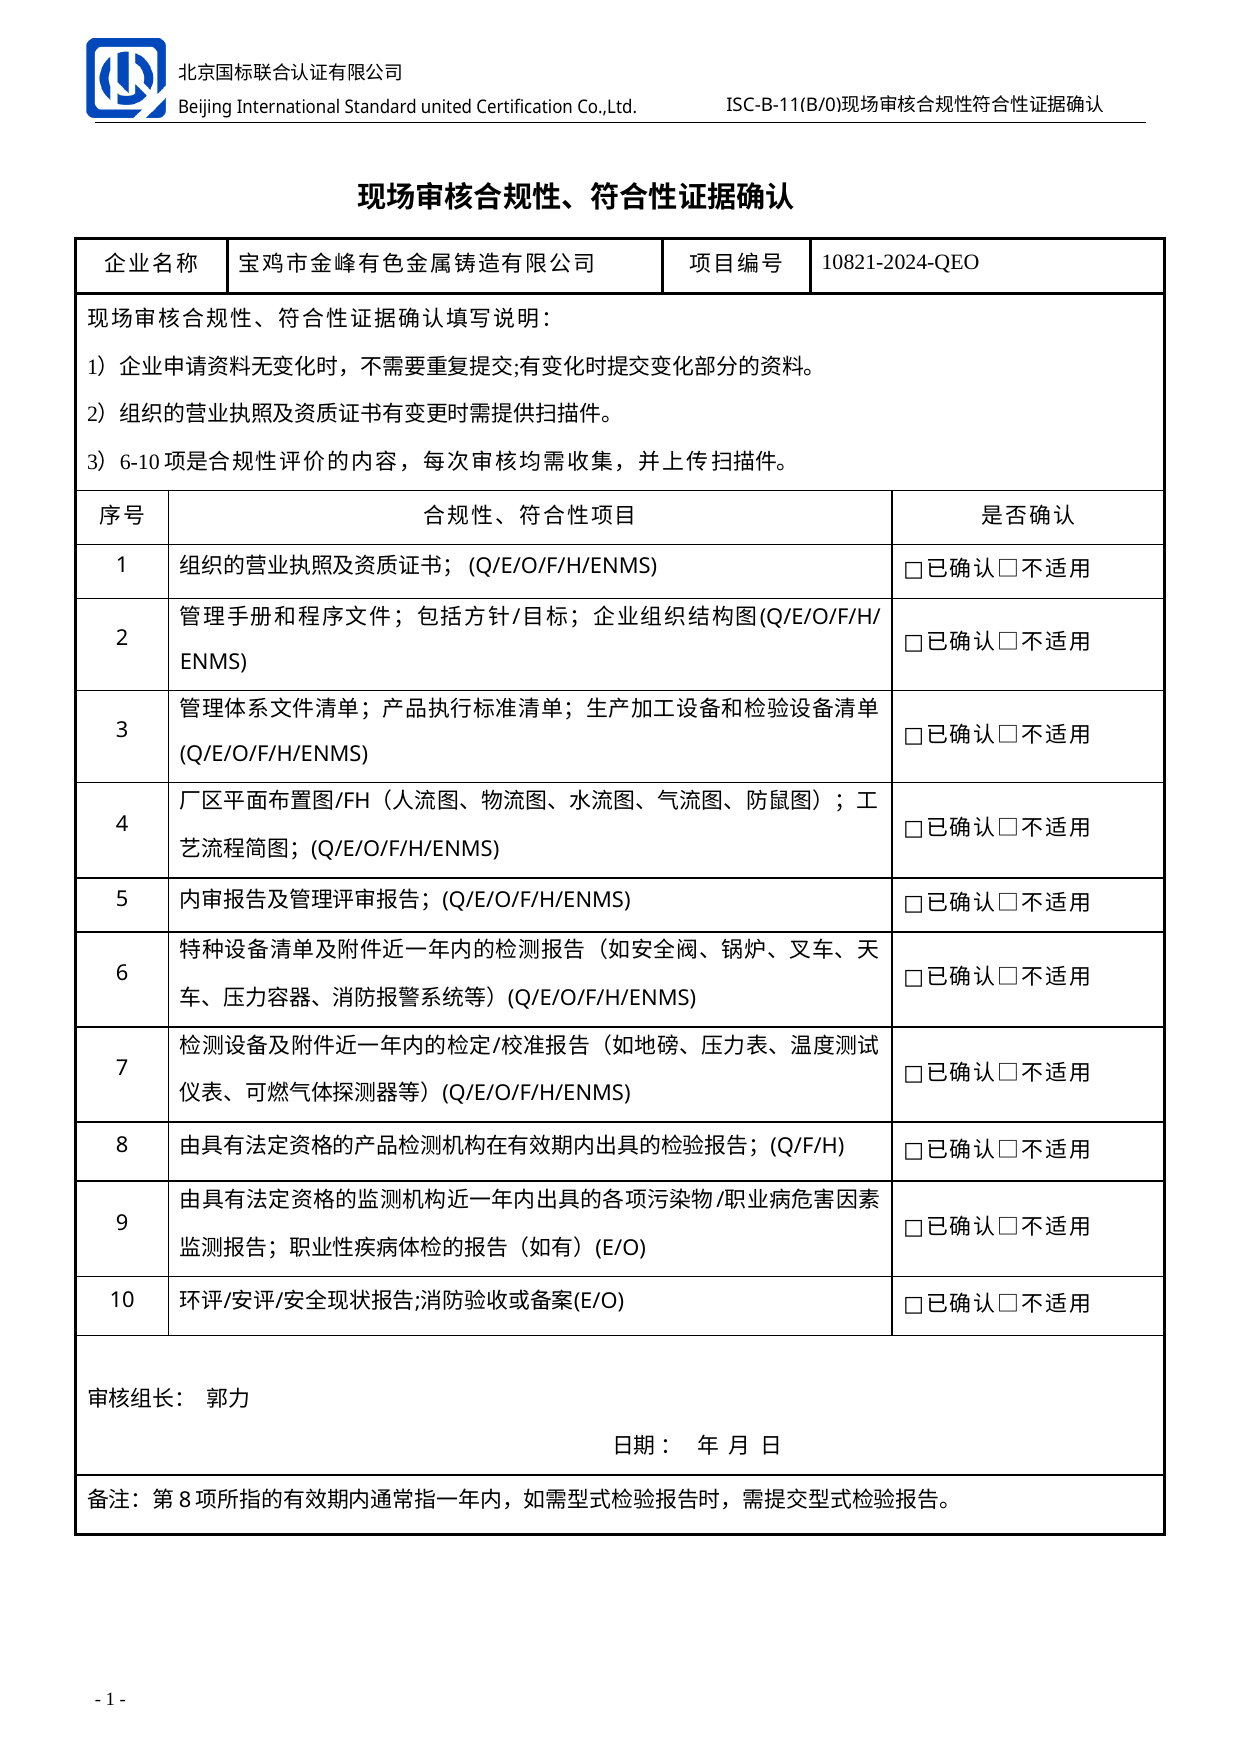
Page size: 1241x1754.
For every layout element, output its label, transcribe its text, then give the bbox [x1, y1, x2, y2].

table_cell 10 [77, 1277, 168, 1334]
table_header 10821-2024-QEO [812, 240, 1163, 292]
table_cell 3 [77, 691, 168, 782]
table_cell □已确认□不适用 [893, 933, 1163, 1026]
table_cell 合规性、符合性项目 [169, 491, 891, 543]
table_cell 由具有法定资格的产品检测机构在有效期内出具的检验报告；(Q/F/H) [169, 1123, 891, 1180]
table_cell □已确认□不适用 [893, 879, 1163, 931]
table_cell 管理手册和程序文件；包括方针/目标；企业组织结构图(Q/E/O/F/H/ENMS) [169, 599, 891, 690]
table_header 宝鸡市金峰有色金属铸造有限公司 [229, 240, 661, 292]
table_cell 内审报告及管理评审报告；(Q/E/O/F/H/ENMS) [169, 879, 891, 931]
table_cell □已确认□不适用 [893, 1028, 1163, 1121]
table_cell □已确认□不适用 [893, 783, 1163, 877]
table_cell 组织的营业执照及资质证书； (Q/E/O/F/H/ENMS) [169, 545, 891, 597]
table_cell 管理体系文件清单；产品执行标准清单；生产加工设备和检验设备清单(Q/E/O/F/H/ENMS) [169, 691, 891, 782]
table_cell 8 [77, 1123, 168, 1180]
table_cell 备注：第8项所指的有效期内通常指一年内，如需型式检验报告时，需提交型式检验报告。 [77, 1476, 1163, 1533]
table_cell 序号 [77, 491, 168, 543]
table_cell 4 [77, 783, 168, 877]
table_cell 检测设备及附件近一年内的检定/校准报告（如地磅、压力表、温度测试仪表、可燃气体探测器等）(Q/E/O/F/H/ENMS) [169, 1028, 891, 1121]
table_cell 9 [77, 1182, 168, 1276]
table_cell 现场审核合规性、符合性证据确认填写说明： 1）企业申请资料无变化时，不需要重复提交;有变化时提交变化部分的资料。 2）组织的营业执照及资质证书有变更时需提供扫描件。 3）6-10项是合规性评价的内容，每次审核均需收集，并上传扫描件。 [77, 295, 1163, 490]
table_cell 6 [77, 933, 168, 1026]
table_cell 环评/安评/安全现状报告;消防验收或备案(E/O) [169, 1277, 891, 1334]
table_cell □已确认□不适用 [893, 691, 1163, 782]
table_cell □已确认□不适用 [893, 1277, 1163, 1334]
table_cell 2 [77, 599, 168, 690]
text 现场审核合规性、符合性证据确认 [94, 173, 1146, 216]
table_cell □已确认□不适用 [893, 599, 1163, 690]
table_cell 是否确认 [893, 491, 1163, 543]
table_header 项目编号 [664, 240, 809, 292]
table_header 企业名称 [77, 240, 226, 292]
table_cell 5 [77, 879, 168, 931]
table_cell □已确认□不适用 [893, 1182, 1163, 1276]
table_cell 特种设备清单及附件近一年内的检测报告（如安全阀、锅炉、叉车、天车、压力容器、消防报警系统等）(Q/E/O/F/H/ENMS) [169, 933, 891, 1026]
table_cell □已确认□不适用 [893, 1123, 1163, 1180]
table_cell 7 [77, 1028, 168, 1121]
table_cell 由具有法定资格的监测机构近一年内出具的各项污染物/职业病危害因素监测报告；职业性疾病体检的报告（如有）(E/O) [169, 1182, 891, 1276]
table_cell □已确认□不适用 [893, 545, 1163, 597]
table_cell 审核组长： 郭力 日期 ： 年 月 日 [77, 1336, 1163, 1474]
table_cell 厂区平面布置图/FH（人流图、物流图、水流图、气流图、防鼠图）；工艺流程简图；(Q/E/O/F/H/ENMS) [169, 783, 891, 877]
picture [86, 38, 166, 118]
table_cell 1 [77, 545, 168, 597]
